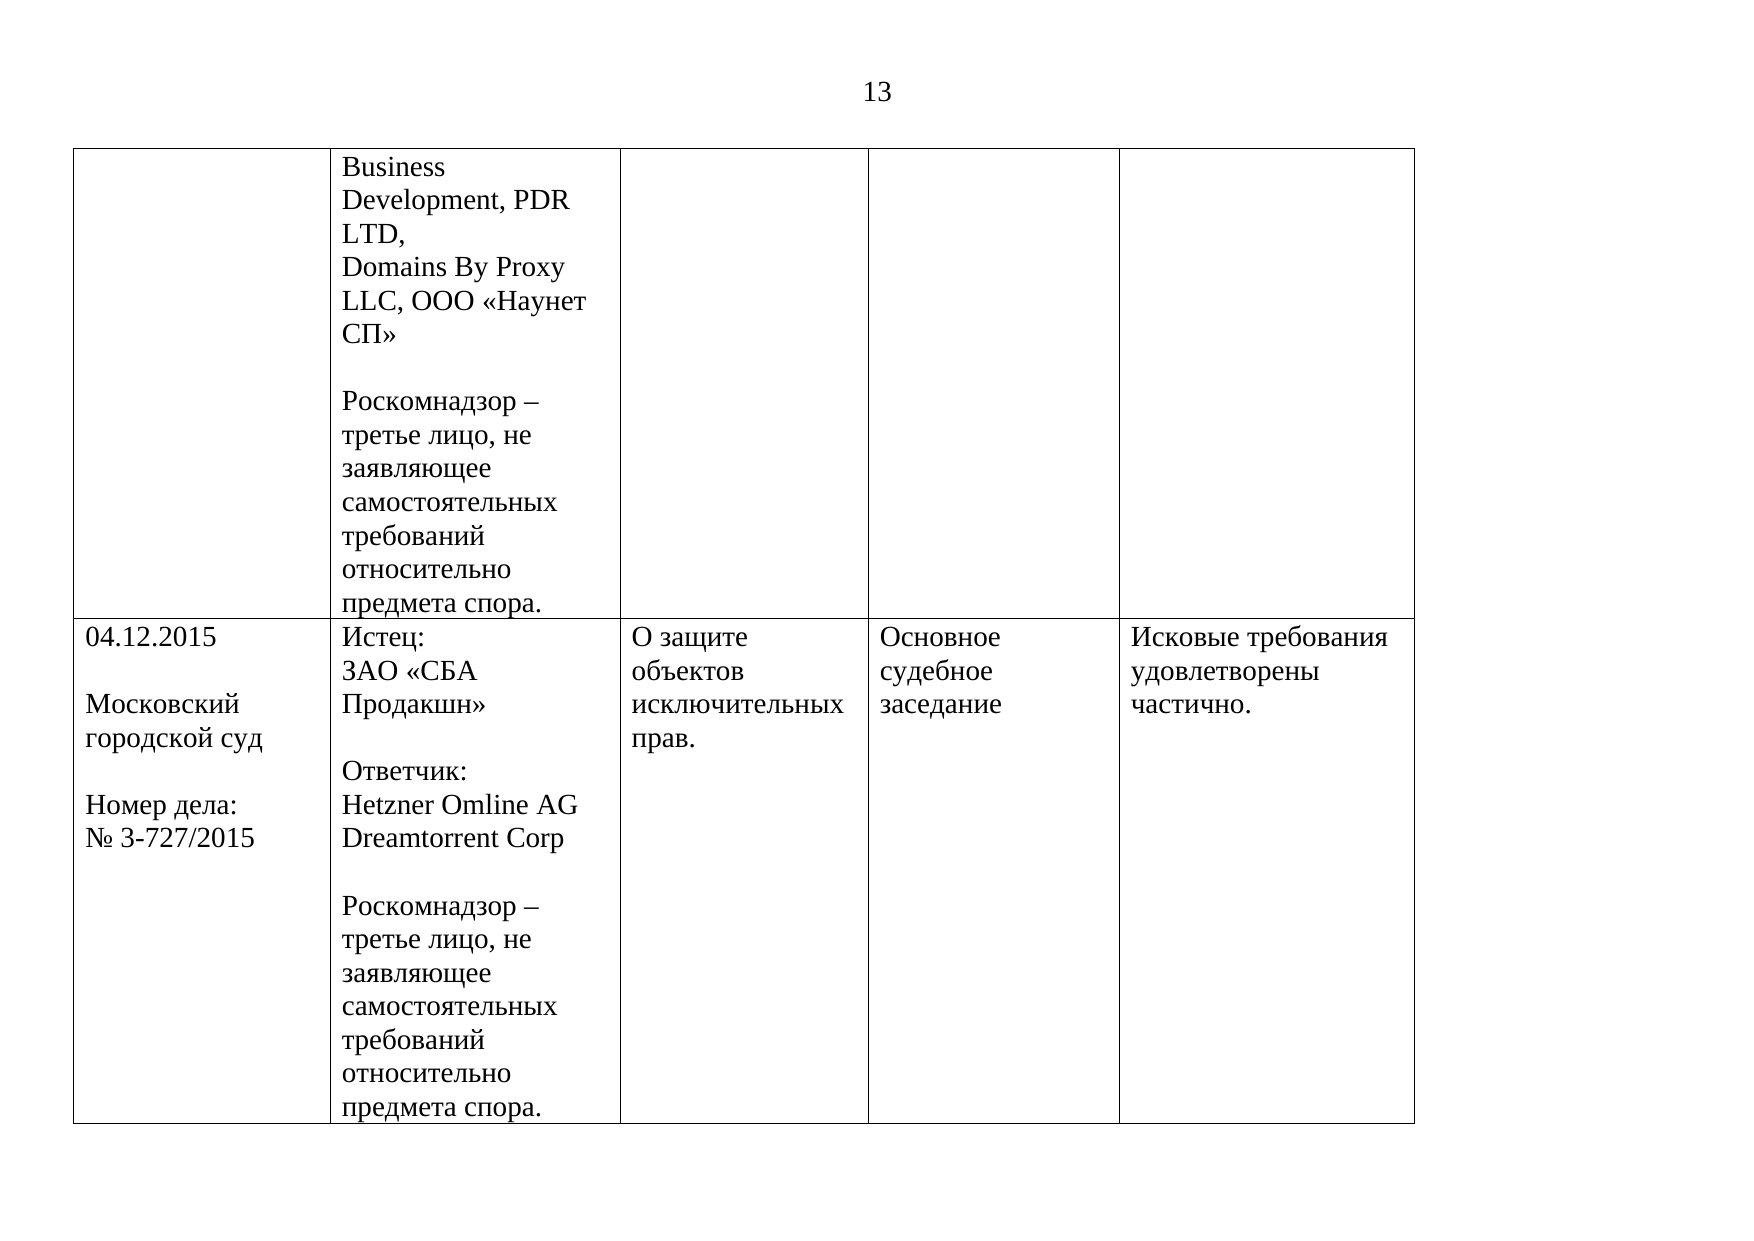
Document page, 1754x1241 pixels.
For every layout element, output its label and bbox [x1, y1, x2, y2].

table_cell [869, 619, 1119, 1122]
table_cell [74, 149, 330, 618]
table_cell [1120, 619, 1414, 1122]
table_cell [74, 619, 330, 1122]
table_cell [621, 149, 868, 618]
table_cell [331, 619, 620, 1122]
table_cell [331, 149, 620, 618]
table_cell [1120, 149, 1414, 618]
table_cell [869, 149, 1119, 618]
table_cell [621, 619, 868, 1122]
